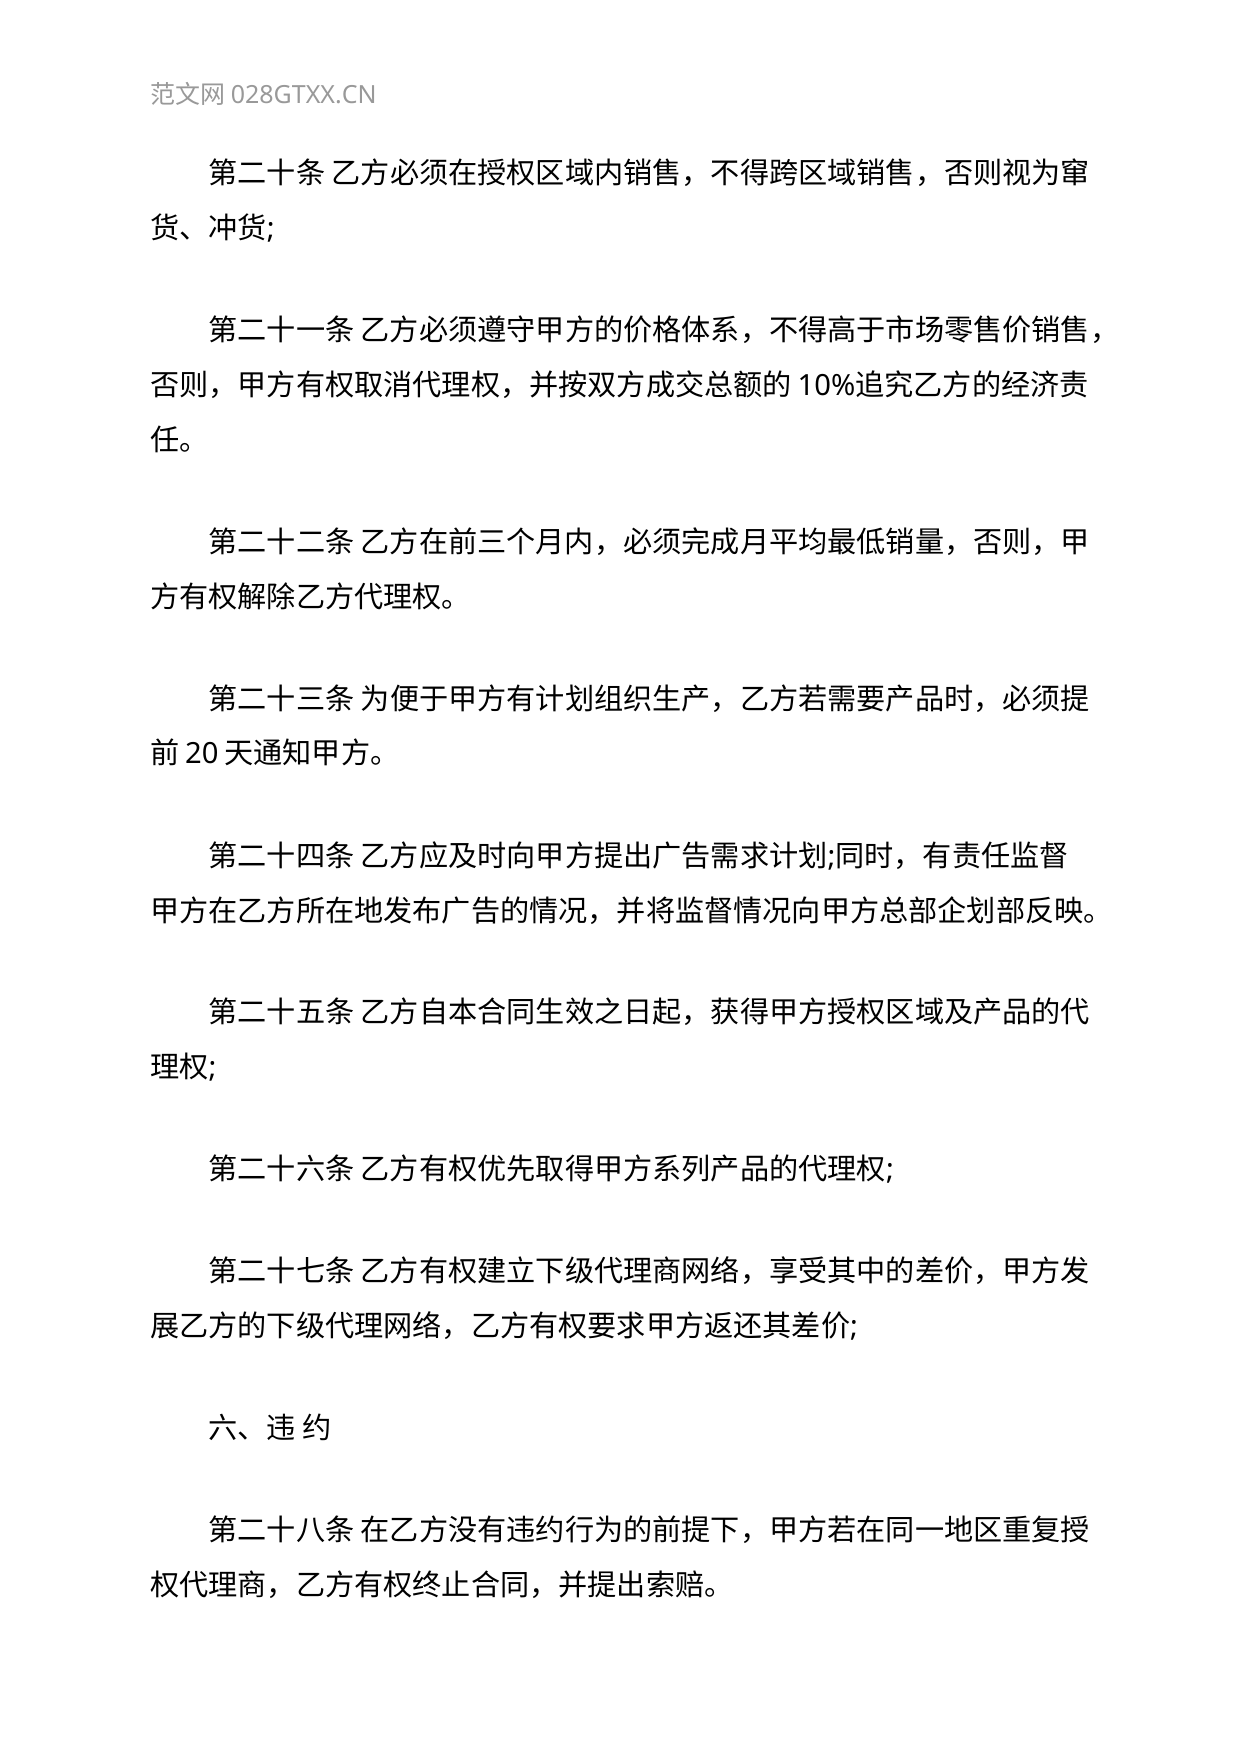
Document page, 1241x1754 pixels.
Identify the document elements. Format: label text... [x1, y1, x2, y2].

text 第二十二条 乙方在前三个月内，必须完成月平均最低销量，否则，甲方有权解除乙方代理权。 [150, 518, 1090, 616]
text 第二十一条 乙方必须遵守甲方的价格体系，不得高于市场零售价销售，否则，甲方有权取消代理权，并按双方成交总额的10%追究乙方的经济责任。 [150, 307, 1090, 459]
text 第二十条 乙方必须在授权区域内销售，不得跨区域销售，否则视为窜货、冲货; [150, 150, 1090, 247]
text 第二十六条 乙方有权优先取得甲方系列产品的代理权; [150, 1146, 1090, 1188]
text 第二十八条 在乙方没有违约行为的前提下，甲方若在同一地区重复授权代理商，乙方有权终止合同，并提出索赔。 [150, 1506, 1090, 1603]
text 第二十七条 乙方有权建立下级代理商网络，享受其中的差价，甲方发展乙方的下级代理网络，乙方有权要求甲方返还其差价; [150, 1248, 1090, 1345]
text 六、违 约 [150, 1404, 1090, 1447]
text 第二十四条 乙方应及时向甲方提出广告需求计划;同时，有责任监督甲方在乙方所在地发布广告的情况，并将监督情况向甲方总部企划部反映。 [150, 832, 1090, 929]
text 第二十五条 乙方自本合同生效之日起，获得甲方授权区域及产品的代理权; [150, 989, 1090, 1086]
text 第二十三条 为便于甲方有计划组织生产，乙方若需要产品时，必须提前20天通知甲方。 [150, 675, 1090, 772]
